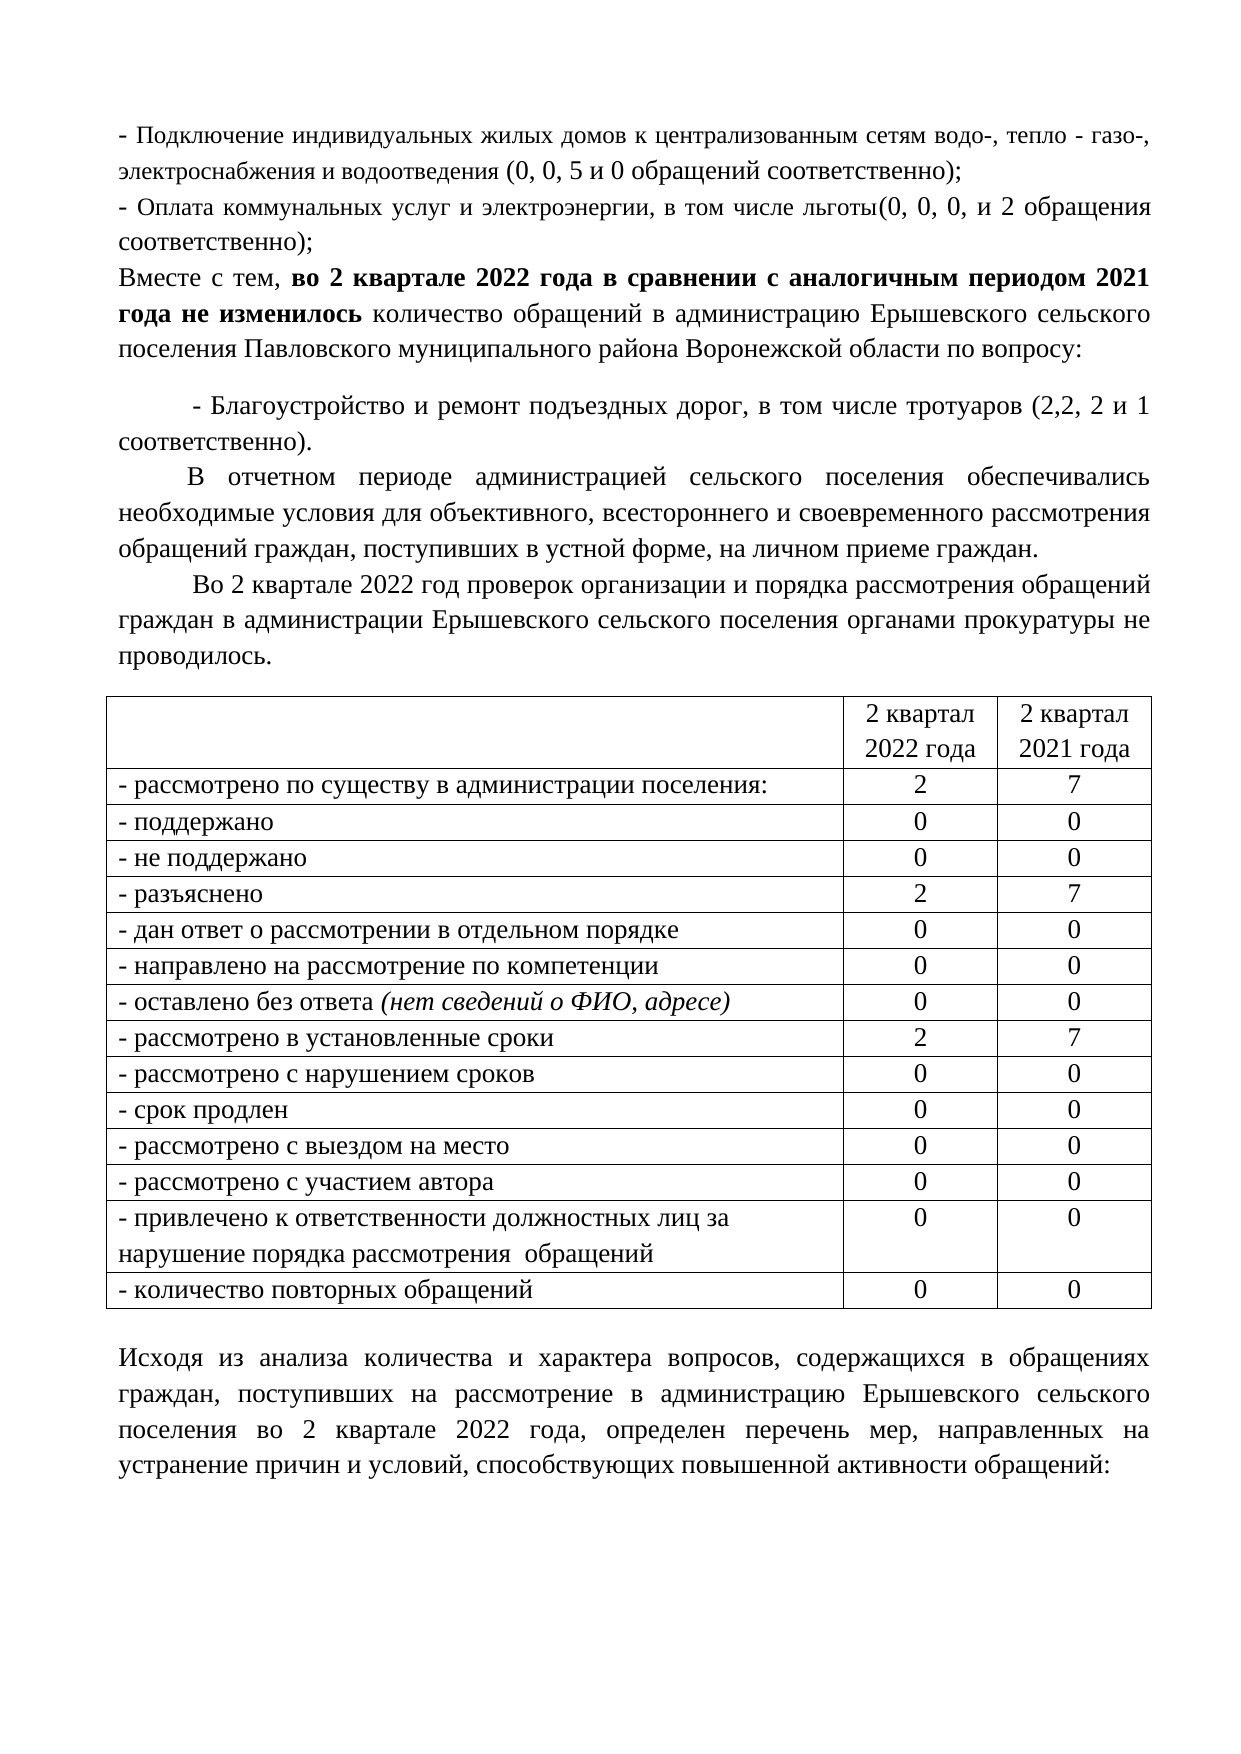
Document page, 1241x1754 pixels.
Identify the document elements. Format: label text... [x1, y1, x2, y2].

table_cell 2 [844, 769, 997, 803]
table_cell 0 [998, 949, 1151, 984]
table_header [107, 697, 843, 767]
table_cell - рассмотрено в установленные сроки [107, 1021, 843, 1056]
table_cell 0 [998, 1057, 1151, 1092]
table_cell 0 [844, 985, 997, 1020]
table_cell 0 [844, 1165, 997, 1200]
table_cell - поддержано [107, 805, 843, 839]
table_cell 0 [844, 1093, 997, 1128]
text - Оплата коммунальных услуг и электроэнергии, в том числе льготы(0, 0, 0, и 2 обращения соответственно); [118, 189, 1152, 256]
table_cell 0 [844, 1273, 997, 1308]
table_cell 0 [998, 1201, 1151, 1272]
table_cell 0 [844, 1201, 997, 1272]
table_cell 0 [998, 1129, 1151, 1164]
table_cell - срок продлен [107, 1093, 843, 1128]
table_cell 0 [998, 1165, 1151, 1200]
table_cell 0 [998, 841, 1151, 876]
table_cell 0 [998, 805, 1151, 839]
text Во 2 квартале 2022 год проверок организации и порядка рассмотрения обращений граждан в администрации Ерышевского сельского поселения органами прокуратуры не проводилось. [118, 568, 1152, 670]
table_cell - количество повторных обращений [107, 1273, 843, 1308]
table_cell - рассмотрено с выездом на место [107, 1129, 843, 1164]
table_cell - не поддержано [107, 841, 843, 876]
text В отчетном периоде администрацией сельского поселения обеспечивались необходимые условия для объективного, всестороннего и своевременного рассмотрения обращений граждан, поступивших в устной форме, на личном приеме граждан. [118, 461, 1152, 563]
table_cell - направлено на рассмотрение по компетенции [107, 949, 843, 984]
text Вместе с тем, во 2 квартале 2022 года в сравнении с аналогичным периодом 2021 года не изменилось количество обращений в администрацию Ерышевского сельского поселения Павловского муниципального района Воронежской области по вопросу: [118, 261, 1152, 364]
table_cell - рассмотрено с нарушением сроков [107, 1057, 843, 1092]
table_cell 7 [998, 1021, 1151, 1056]
table_cell 0 [844, 841, 997, 876]
table_cell 0 [844, 913, 997, 948]
table_cell - дан ответ о рассмотрении в отдельном порядке [107, 913, 843, 948]
text - Подключение индивидуальных жилых домов к централизованным сетям водо-, тепло - газо-, электроснабжения и водоотведения (0, 0, 5 и 0 обращений соответственно); [118, 118, 1152, 185]
table_cell - разъяснено [107, 877, 843, 912]
table_cell 0 [998, 985, 1151, 1020]
text - Благоустройство и ремонт подъездных дорог, в том числе тротуаров (2,2, 2 и 1 соответственно). [118, 389, 1152, 456]
table_cell 0 [844, 949, 997, 984]
table_cell 2 [844, 1021, 997, 1056]
table_cell 2 [844, 877, 997, 912]
table_cell - оставлено без ответа (нет сведений о ФИО, адресе) [107, 985, 843, 1020]
table_cell 0 [998, 1273, 1151, 1308]
table_cell 0 [844, 805, 997, 839]
table_cell 7 [998, 877, 1151, 912]
table_cell - привлечено к ответственности должностных лиц за нарушение порядка рассмотрения обращений [107, 1201, 843, 1272]
table_cell 0 [998, 913, 1151, 948]
table_cell - рассмотрено по существу в администрации поселения: [107, 769, 843, 803]
table_header 2 квартал 2021 года [998, 697, 1151, 767]
table_cell 0 [844, 1129, 997, 1164]
table_cell 0 [998, 1093, 1151, 1128]
table_header 2 квартал 2022 года [844, 697, 997, 767]
text Исходя из анализа количества и характера вопросов, содержащихся в обращениях граждан, поступивших на рассмотрение в администрацию Ерышевского сельского поселения во 2 квартале 2022 года, определен перечень мер, направленных на устранение причин и условий, способствующих повышенной активности обращений: [118, 1341, 1152, 1480]
table_cell - рассмотрено с участием автора [107, 1165, 843, 1200]
table_cell 0 [844, 1057, 997, 1092]
table_cell 7 [998, 769, 1151, 803]
